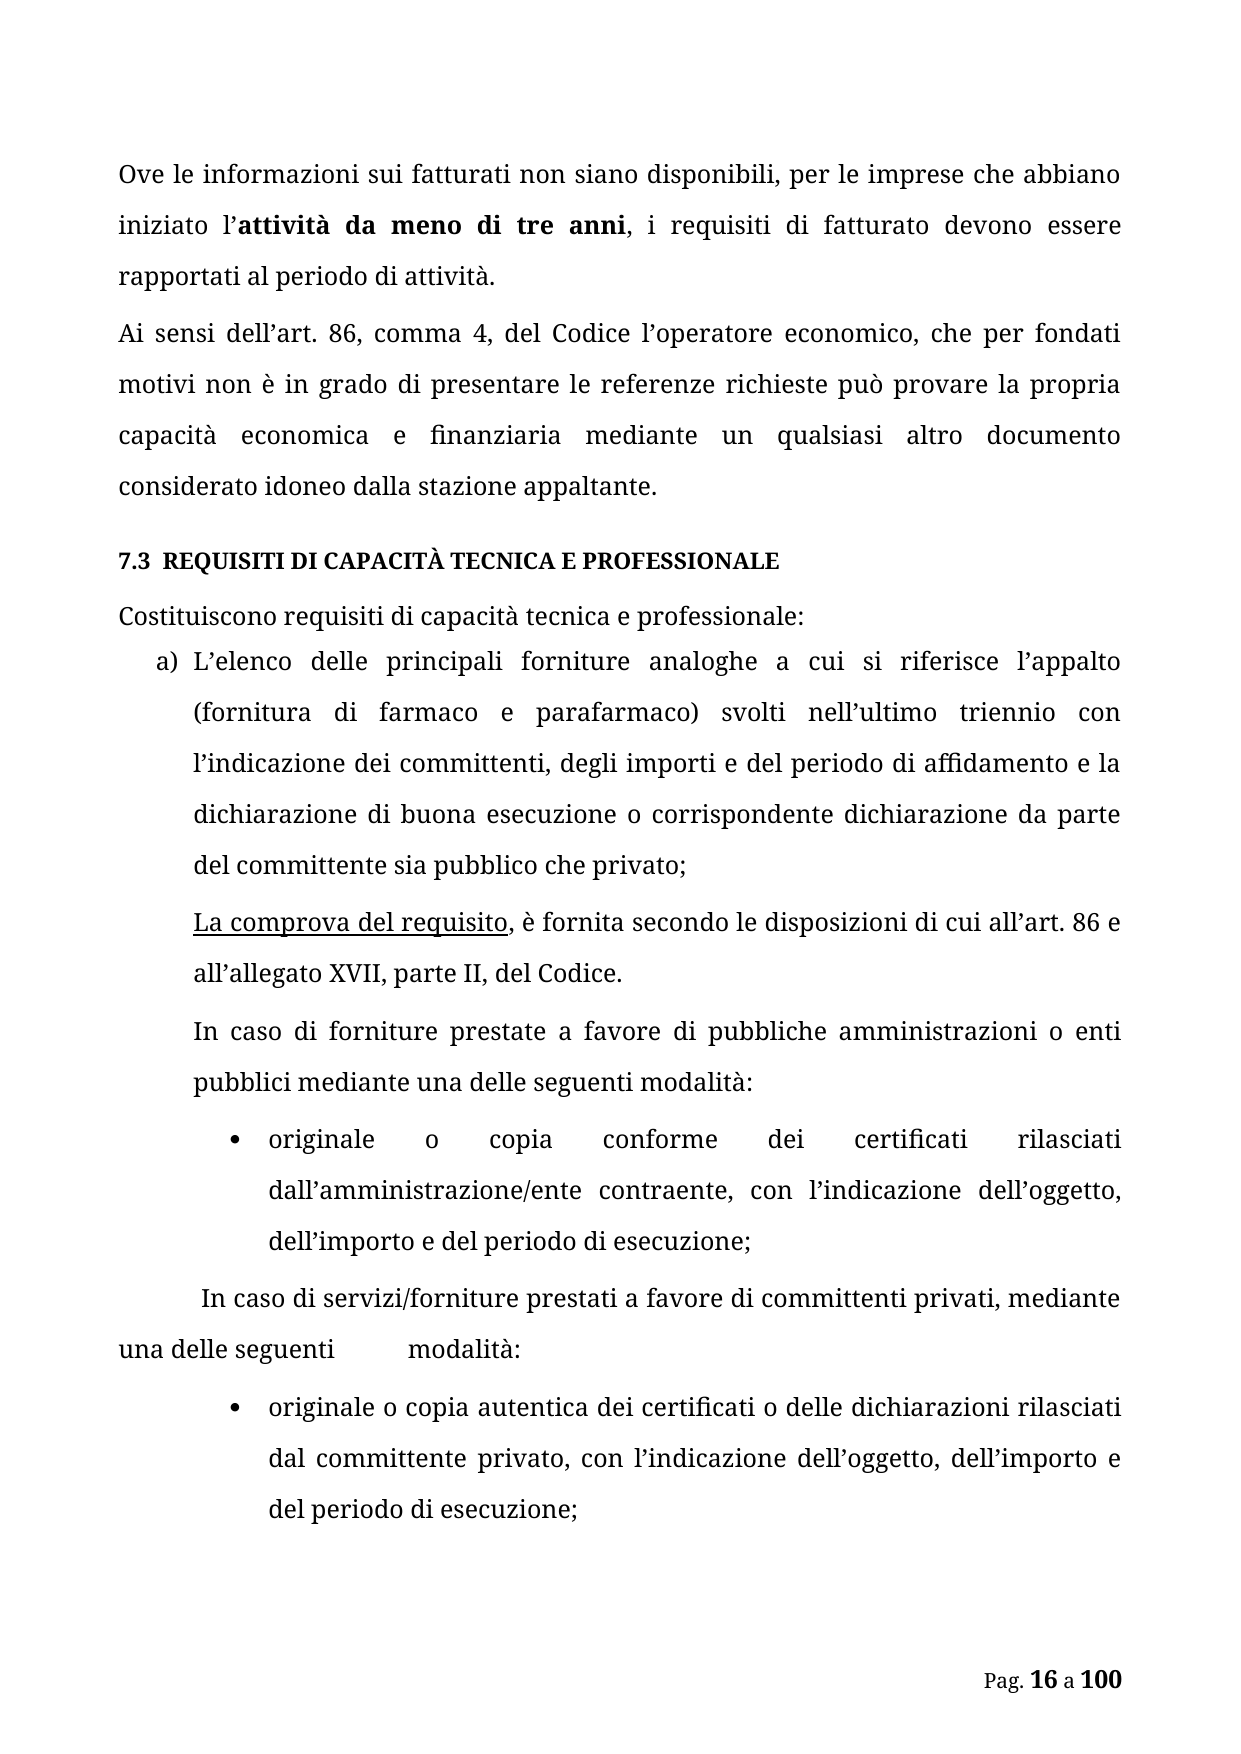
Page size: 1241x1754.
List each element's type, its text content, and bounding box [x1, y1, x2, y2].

text Costituiscono requisiti di capacità tecnica e professionale: [118, 598, 1122, 632]
list La comprova del requisito, è fornita secondo le disposizioni di cui all’art. 86 e all’allegato XVII, parte II, del Codice. [193, 905, 1122, 990]
subtitle Requisiti di capacità tecnica e professionale [118, 545, 1122, 576]
list In caso di servizi/forniture prestati a favore di committenti privati, mediante una delle seguenti modalità: [118, 1281, 1122, 1366]
list originale o copia autentica dei certificati o delle dichiarazioni rilasciati dal committente privato, con l’indicazione dell’oggetto, dell’importo e del periodo di esecuzione; [231, 1389, 1122, 1526]
list originale o copia conforme dei certificati rilasciati dall’amministrazione/ente contraente, con l’indicazione dell’oggetto, dell’importo e del periodo di esecuzione; [231, 1122, 1122, 1258]
list In caso di forniture prestate a favore di pubbliche amministrazioni o enti pubblici mediante una delle seguenti modalità: [193, 1013, 1122, 1098]
text Ai sensi dell’art. 86, comma 4, del Codice l’operatore economico, che per fondati motivi non è in grado di presentare le referenze richieste può provare la propria capacità economica e finanziaria mediante un qualsiasi altro documento considerato idoneo dalla stazione appaltante. [118, 316, 1122, 503]
list L’elenco delle principali forniture analoghe a cui si riferisce l’appalto (fornitura di farmaco e parafarmaco) svolti nell’ultimo triennio con l’indicazione dei committenti, degli importi e del periodo di affidamento e la dichiarazione di buona esecuzione o corrispondente dichiarazione da parte del committente sia pubblico che privato; [156, 644, 1122, 882]
text Ove le informazioni sui fatturati non siano disponibili, per le imprese che abbiano iniziato l’attività da meno di tre anni, i requisiti di fatturato devono essere rapportati al periodo di attività. [118, 157, 1122, 293]
